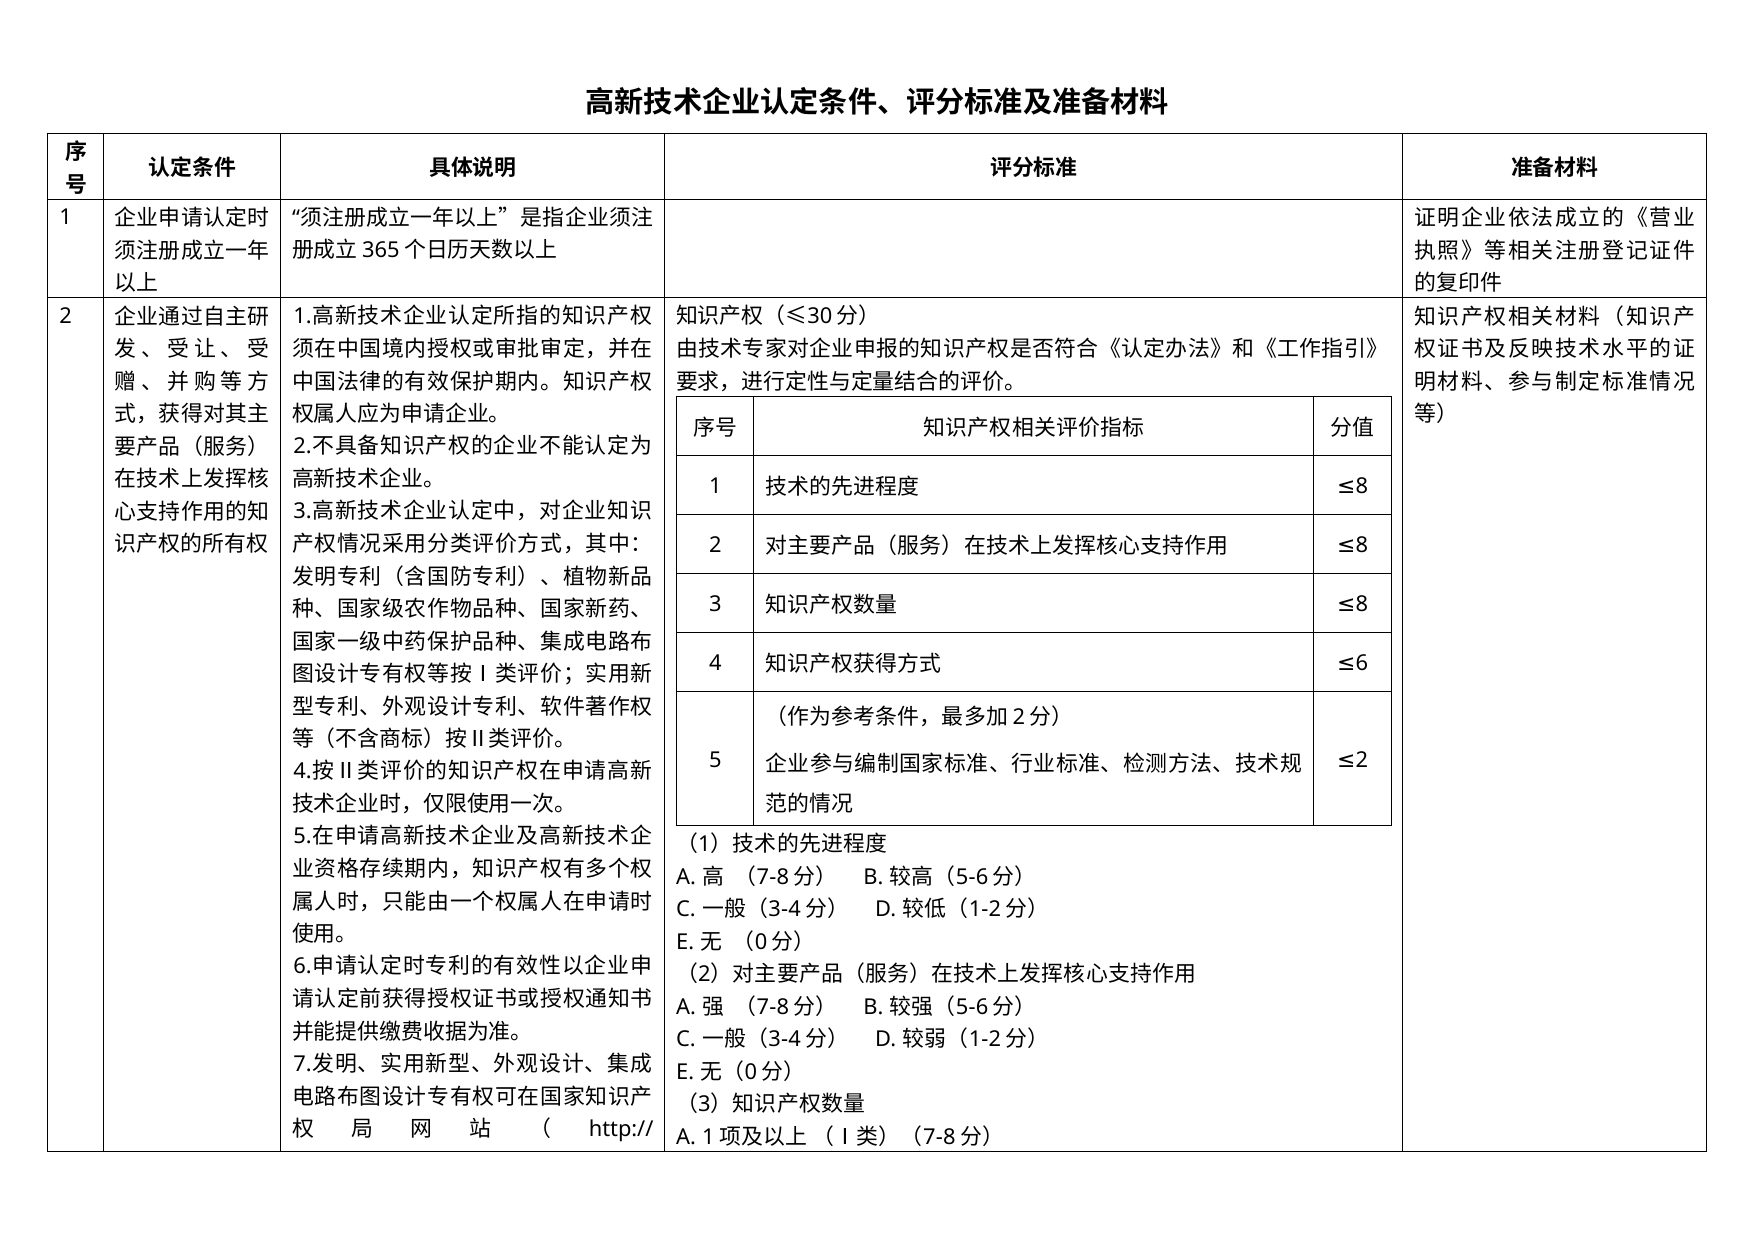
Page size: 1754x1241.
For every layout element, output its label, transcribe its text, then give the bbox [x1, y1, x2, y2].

table_cell 证明企业依法成立的《营业执照》等相关注册登记证件的复印件 [1403, 200, 1706, 297]
table_header 认定条件 [104, 134, 280, 199]
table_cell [665, 298, 1402, 1151]
table_header 评分标准 [665, 134, 1402, 199]
table_cell [665, 200, 1402, 297]
table_header 具体说明 [281, 134, 664, 199]
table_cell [281, 298, 664, 1151]
text 高新技术企业认定条件、评分标准及准备材料 [59, 68, 1695, 133]
table_cell 1 [48, 200, 103, 297]
table_header 准备材料 [1403, 134, 1706, 199]
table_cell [104, 298, 280, 1151]
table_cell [1403, 298, 1706, 1151]
table_cell “须注册成立一年以上”是指企业须注册成立365个日历天数以上 [281, 200, 664, 297]
table_header 序号 [48, 134, 103, 199]
table_cell 企业申请认定时须注册成立一年以上 [104, 200, 280, 297]
table_cell 2 [48, 298, 103, 1151]
